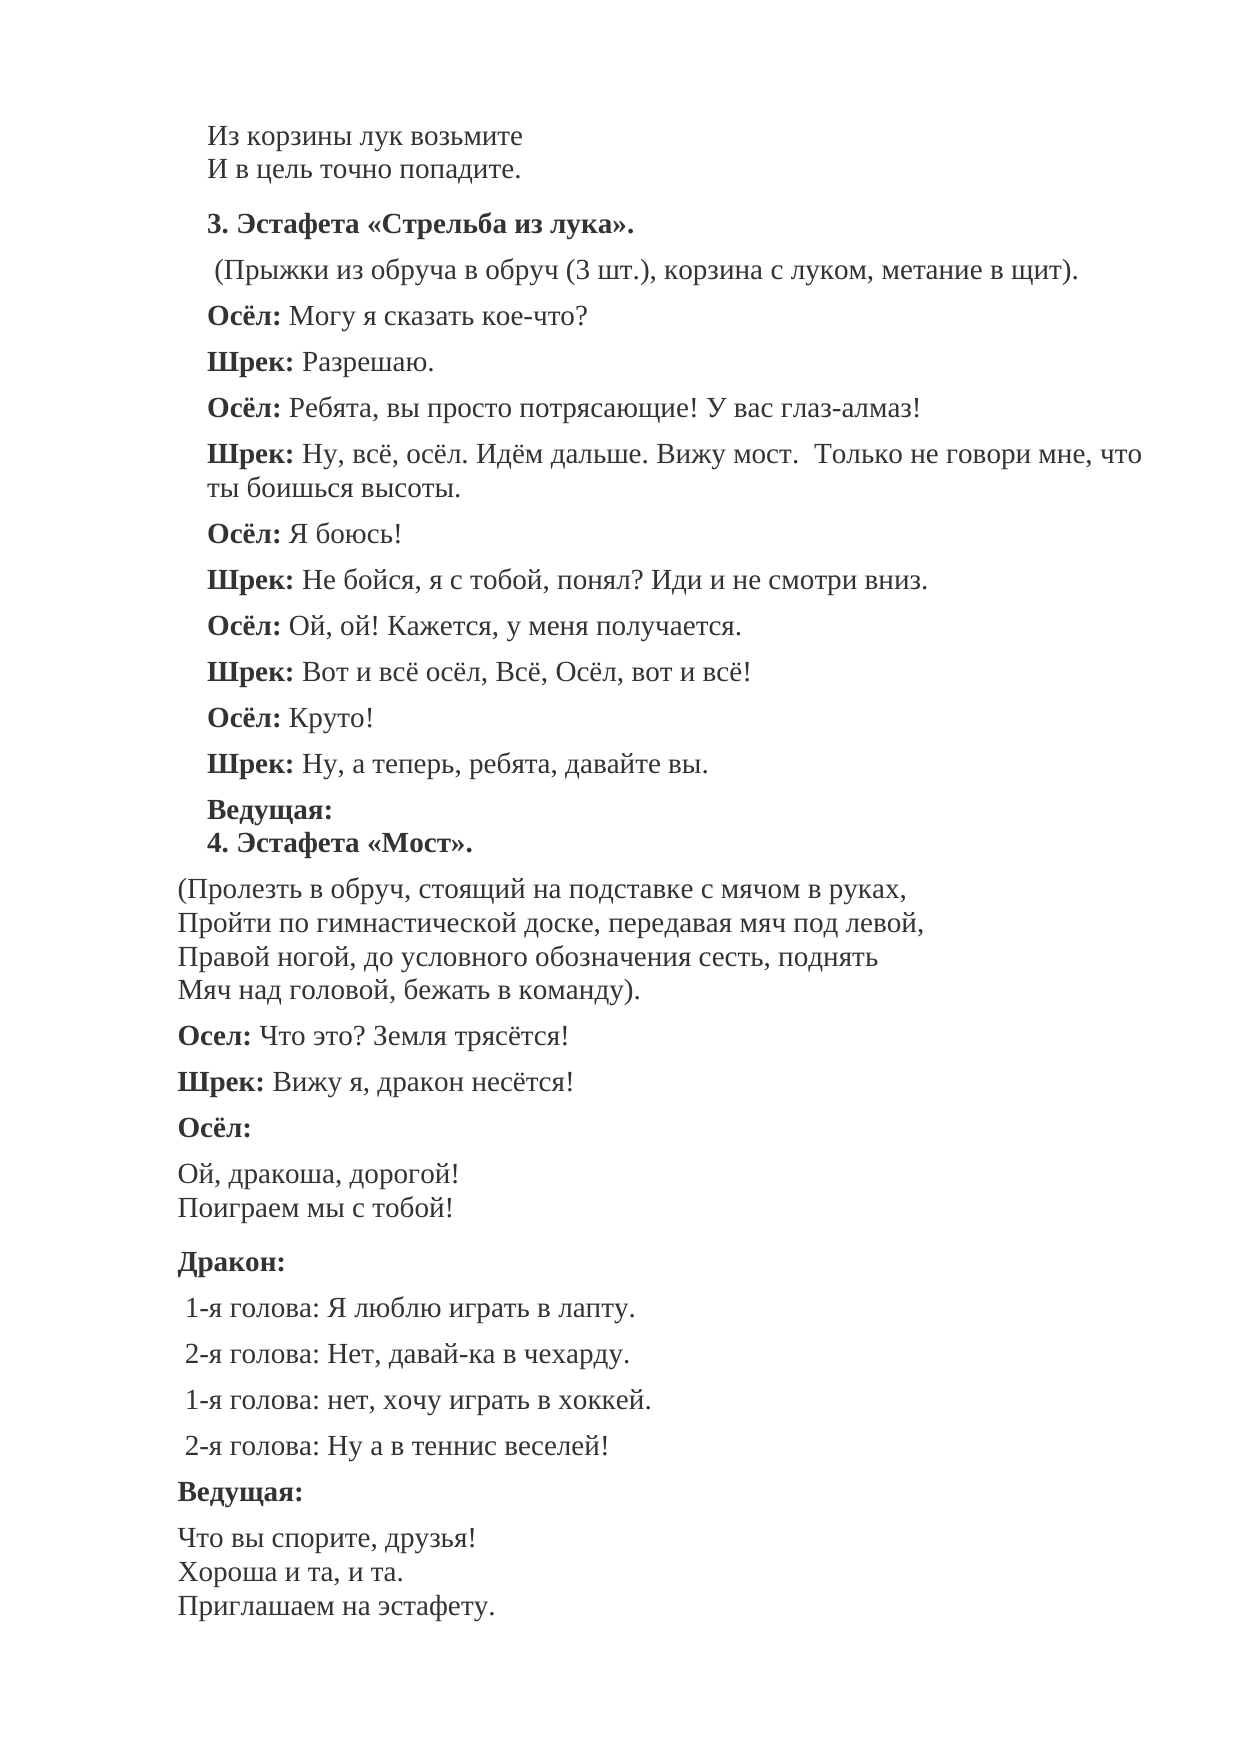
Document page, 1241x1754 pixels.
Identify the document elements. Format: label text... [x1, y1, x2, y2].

text 2-я голова: Ну а в теннис веселей! [177, 1428, 1181, 1462]
text Ведущая: 4. Эстафета «Мост». [207, 792, 1181, 859]
text Осёл: Ребята, вы просто потрясающие! У вас глаз-алмаз! [207, 390, 1181, 424]
text Осёл: Могу я сказать кое-что? [207, 298, 1181, 332]
text Что вы спорите, друзья! Хороша и та, и та. Приглашаем на эстафету. [177, 1521, 1181, 1621]
text Шрек: Вижу я, дракон несётся! [177, 1064, 1181, 1098]
text Ой, дракоша, дорогой! Поиграем мы с тобой! [177, 1156, 1181, 1223]
text Шрек: Ну, всё, осёл. Идём дальше. Вижу мост. Только не говори мне, что ты боишься высоты. [207, 436, 1181, 503]
text Шрек: Ну, а теперь, ребята, давайте вы. [207, 746, 1181, 779]
text Дракон: [177, 1244, 1181, 1278]
text (Прыжки из обруча в обруч (3 шт.), корзина с луком, метание в щит). [207, 252, 1181, 286]
text Шрек: Разрешаю. [207, 344, 1181, 378]
text Осёл: Ой, ой! Кажется, у меня получается. [207, 608, 1181, 641]
text Шрек: Вот и всё осёл, Всё, Осёл, вот и всё! [207, 654, 1181, 687]
text 1-я голова: Я люблю играть в лапту. [177, 1290, 1181, 1324]
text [207, 118, 1181, 185]
text (Пролезть в обруч, стоящий на подставке с мячом в руках, Пройти по гимнастической доске, передавая мяч под левой, Правой ногой, до условного обозначения сесть, поднять Мяч над головой, бежать в команду). [177, 872, 1181, 1006]
text Шрек: Не бойся, я с тобой, понял? Иди и не смотри вниз. [207, 562, 1181, 595]
text 1-я голова: нет, хочу играть в хоккей. [177, 1382, 1181, 1416]
text Осёл: [177, 1110, 1181, 1144]
text Осёл: Я боюсь! [207, 516, 1181, 549]
text Ведущая: [177, 1474, 1181, 1508]
text Осёл: Круто! [207, 700, 1181, 733]
text Осел: Что это? Земля трясётся! [177, 1018, 1181, 1052]
text 2-я голова: Нет, давай-ка в чехарду. [177, 1336, 1181, 1370]
text 3. Эстафета «Стрельба из лука». [207, 206, 1181, 239]
